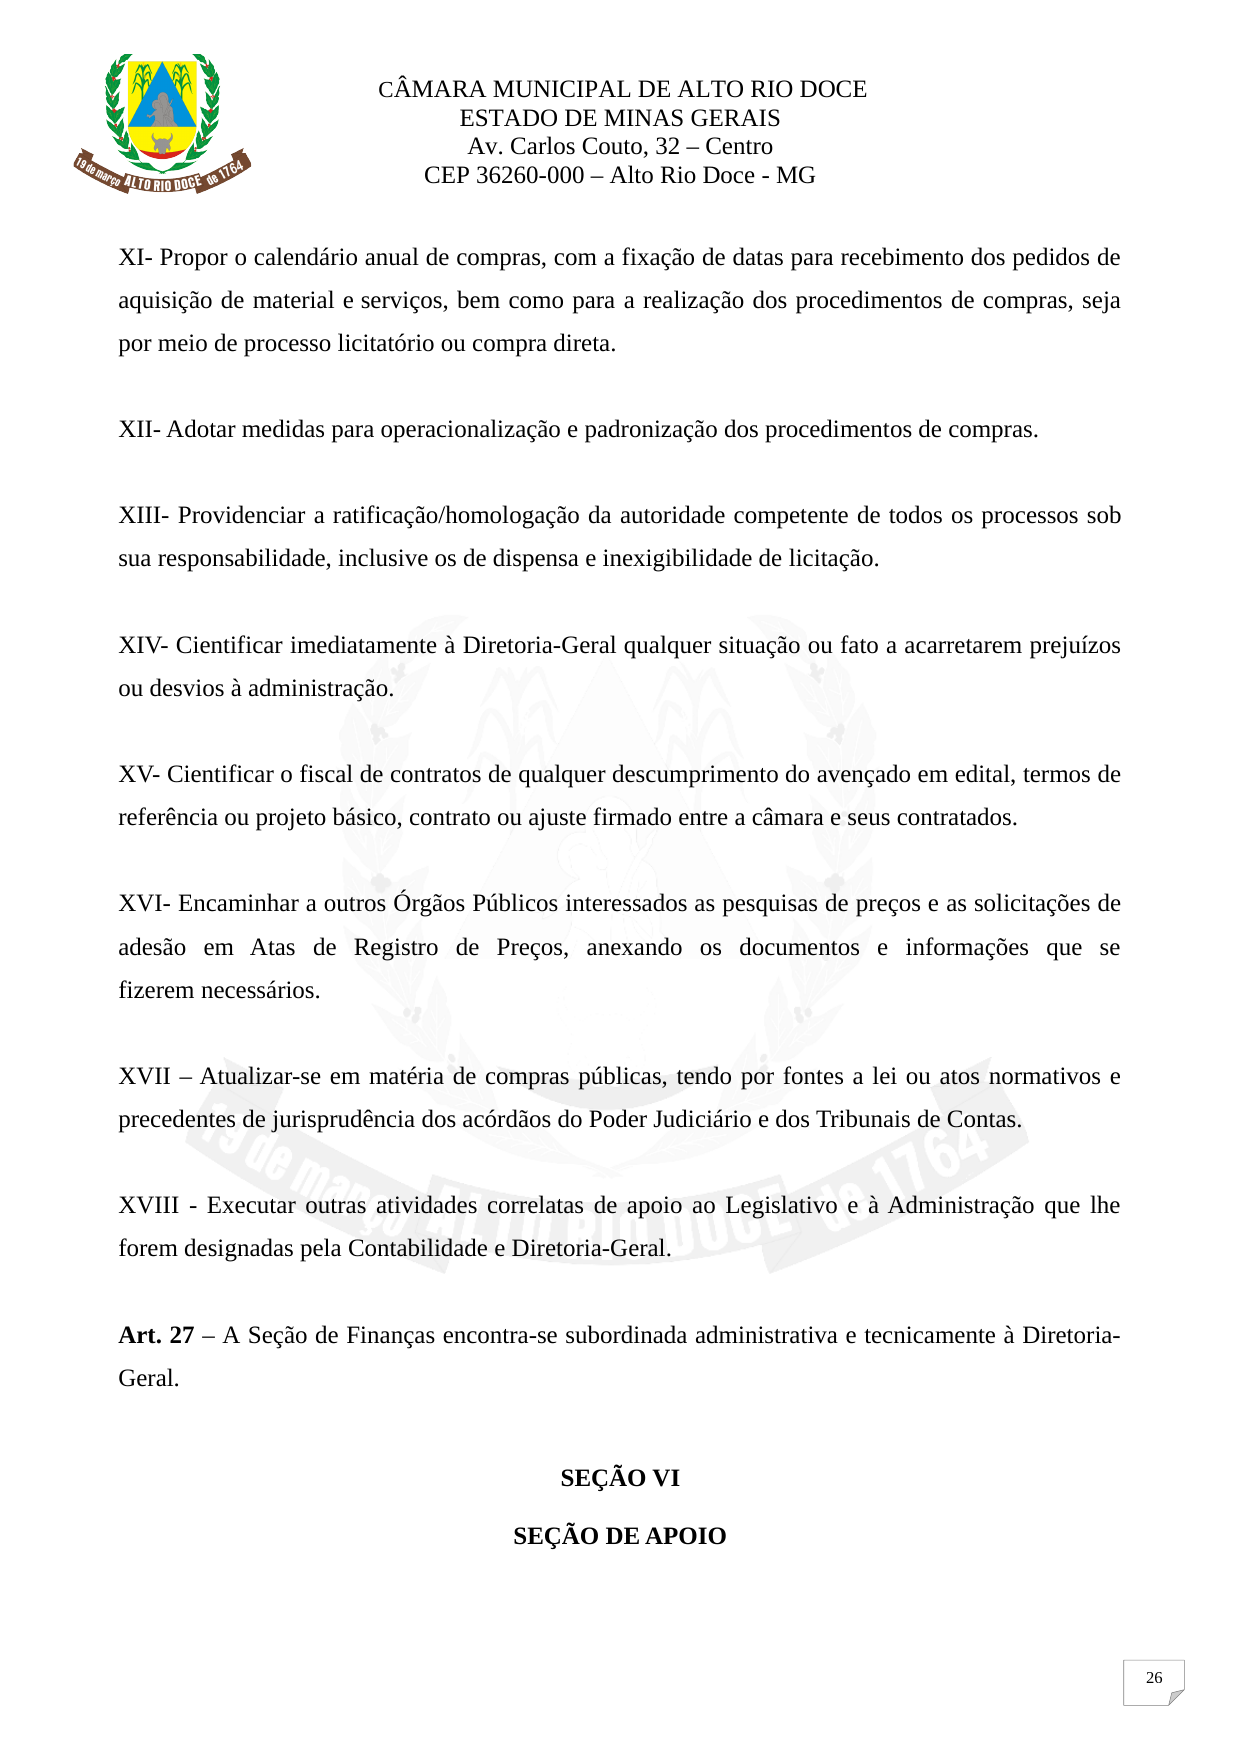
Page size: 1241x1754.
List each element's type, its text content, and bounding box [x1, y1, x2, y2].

text SEÇÃO DE APOIO [118, 1521, 1122, 1550]
text SEÇÃO VI [118, 1463, 1122, 1492]
text XVIII - Executar outras atividades correlatas de apoio ao Legislativo e à Administração que lhe forem designadas pela Contabilidade e Diretoria-Geral. [118, 1190, 1122, 1262]
text XV- Cientificar o fiscal de contratos de qualquer descumprimento do avençado em edital, termos de referência ou projeto básico, contrato ou ajuste firmado entre a câmara e seus contratados. [118, 759, 1122, 831]
picture [73, 54, 252, 194]
text XVII – Atualizar-se em matéria de compras públicas, tendo por fontes a lei ou atos normativos e precedentes de jurisprudência dos acórdãos do Poder Judiciário e dos Tribunais de Contas. [118, 1061, 1122, 1133]
text XII- Adotar medidas para operacionalização e padronização dos procedimentos de compras. [118, 414, 1122, 443]
text Art. 27 – A Seção de Finanças encontra-se subordinada administrativa e tecnicamente à Diretoria-Geral. [118, 1320, 1122, 1392]
text XVI- Encaminhar a outros Órgãos Públicos interessados as pesquisas de preços e as solicitações de adesão em Atas de Registro de Preços, anexando os documentos e informações que se fizerem necessários. [118, 888, 1122, 1003]
text XI- Propor o calendário anual de compras, com a fixação de datas para recebimento dos pedidos de aquisição de material e serviços, bem como para a realização dos procedimentos de compras, seja por meio de processo licitatório ou compra direta. [118, 242, 1122, 357]
text XIII- Providenciar a ratificação/homologação da autoridade competente de todos os processos sob sua responsabilidade, inclusive os de dispensa e inexigibilidade de licitação. [118, 500, 1122, 572]
text XIV- Cientificar imediatamente à Diretoria-Geral qualquer situação ou fato a acarretarem prejuízos ou desvios à administração. [118, 630, 1122, 702]
